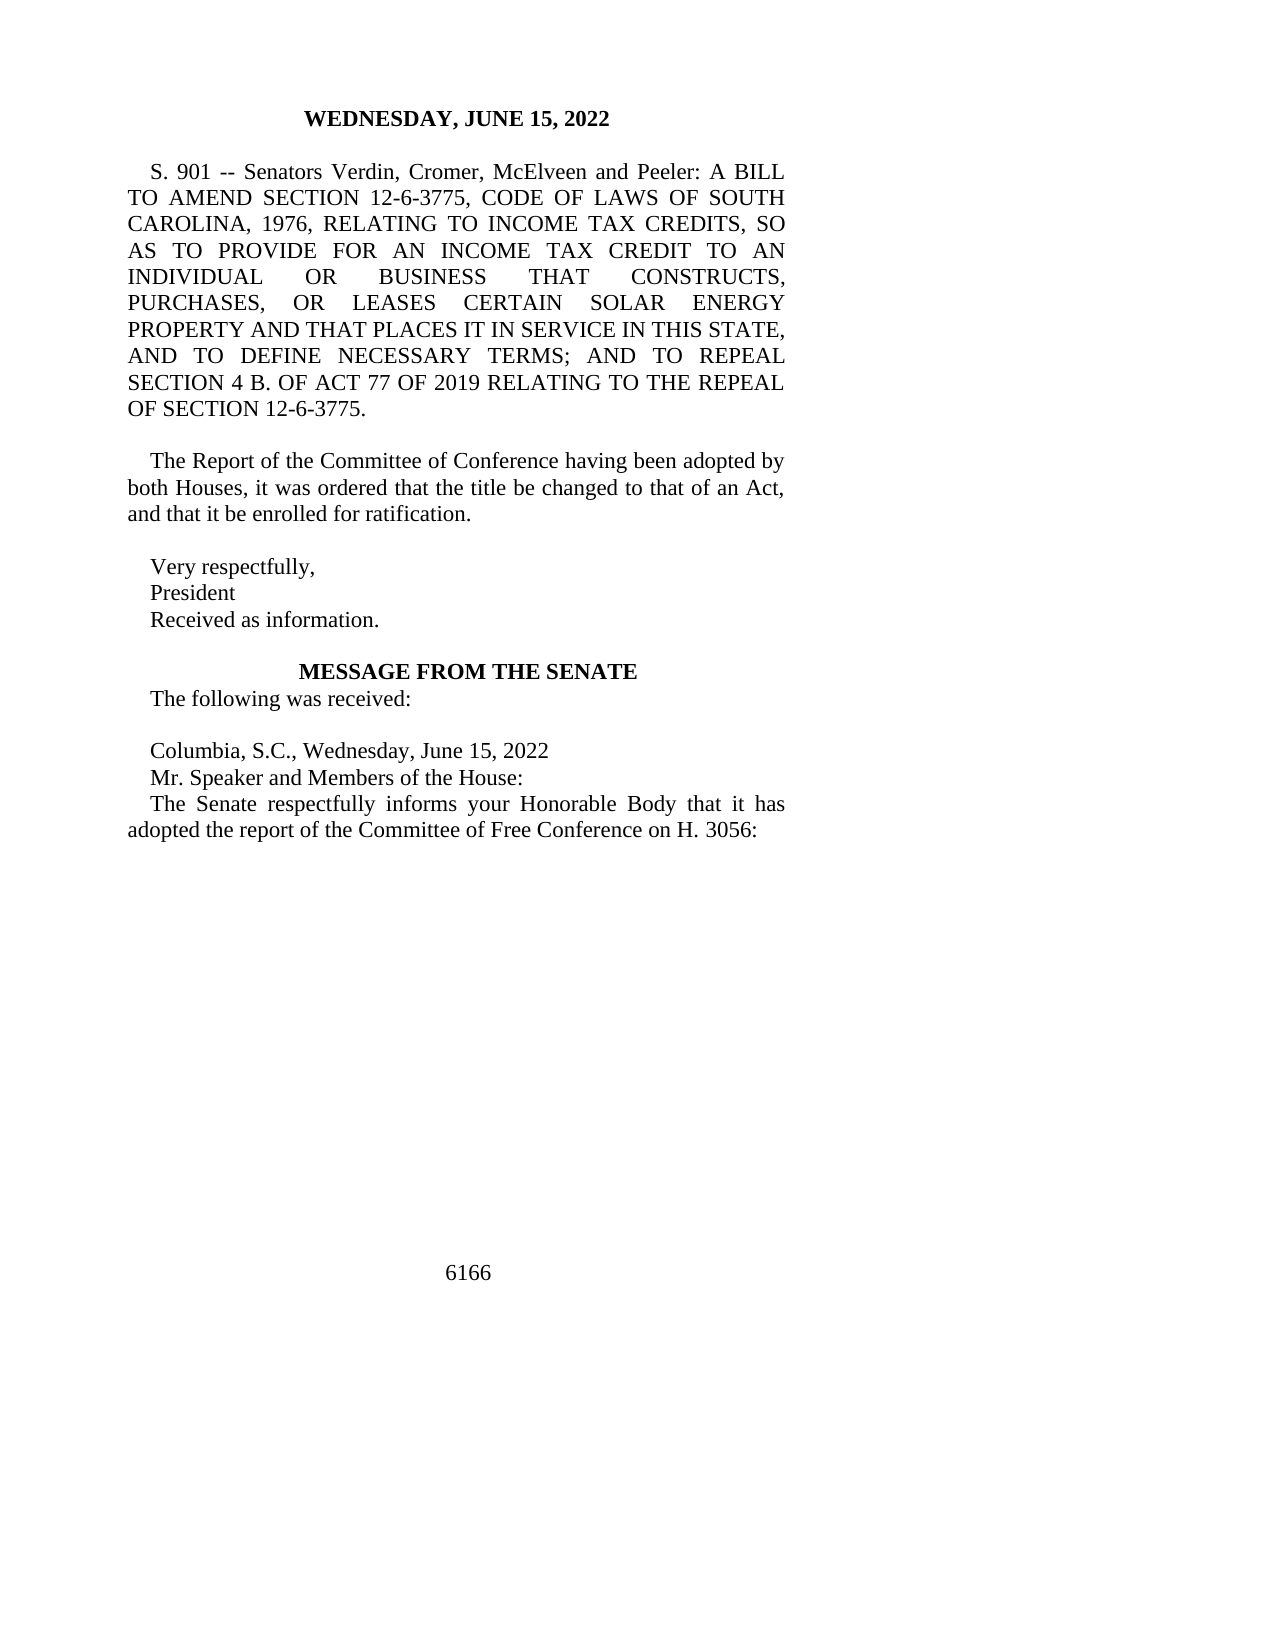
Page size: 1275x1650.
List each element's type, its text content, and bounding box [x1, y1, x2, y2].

text The Senate respectfully informs your Honorable Body that it has adopted the report of the Committee of Free Conference on H. 3056: [127, 790, 786, 843]
text The following was received: [127, 685, 786, 711]
text Very respectfully, [127, 553, 786, 579]
text President [127, 579, 786, 606]
text S. 901 -- Senators Verdin, Cromer, McElveen and Peeler: A BILL TO AMEND SECTION 12-6-3775, CODE OF LAWS OF SOUTH CAROLINA, 1976, RELATING TO INCOME TAX CREDITS, SO AS TO PROVIDE FOR AN INCOME TAX CREDIT TO AN INDIVIDUAL OR BUSINESS THAT CONSTRUCTS, PURCHASES, OR LEASES CERTAIN SOLAR ENERGY PROPERTY AND THAT PLACES IT IN SERVICE IN THIS STATE, AND TO DEFINE NECESSARY TERMS; AND TO REPEAL SECTION 4 B. OF ACT 77 OF 2019 RELATING TO THE REPEAL OF SECTION 12-6-3775. [127, 158, 786, 421]
text MESSAGE FROM THE SENATE [127, 658, 786, 685]
text Received as information. [127, 606, 786, 632]
text Mr. Speaker and Members of the House: [127, 764, 786, 790]
text The Report of the Committee of Conference having been adopted by both Houses, it was ordered that the title be changed to that of an Act, and that it be enrolled for ratification. [127, 448, 786, 527]
text Columbia, S.C., Wednesday, June 15, 2022 [127, 737, 786, 764]
